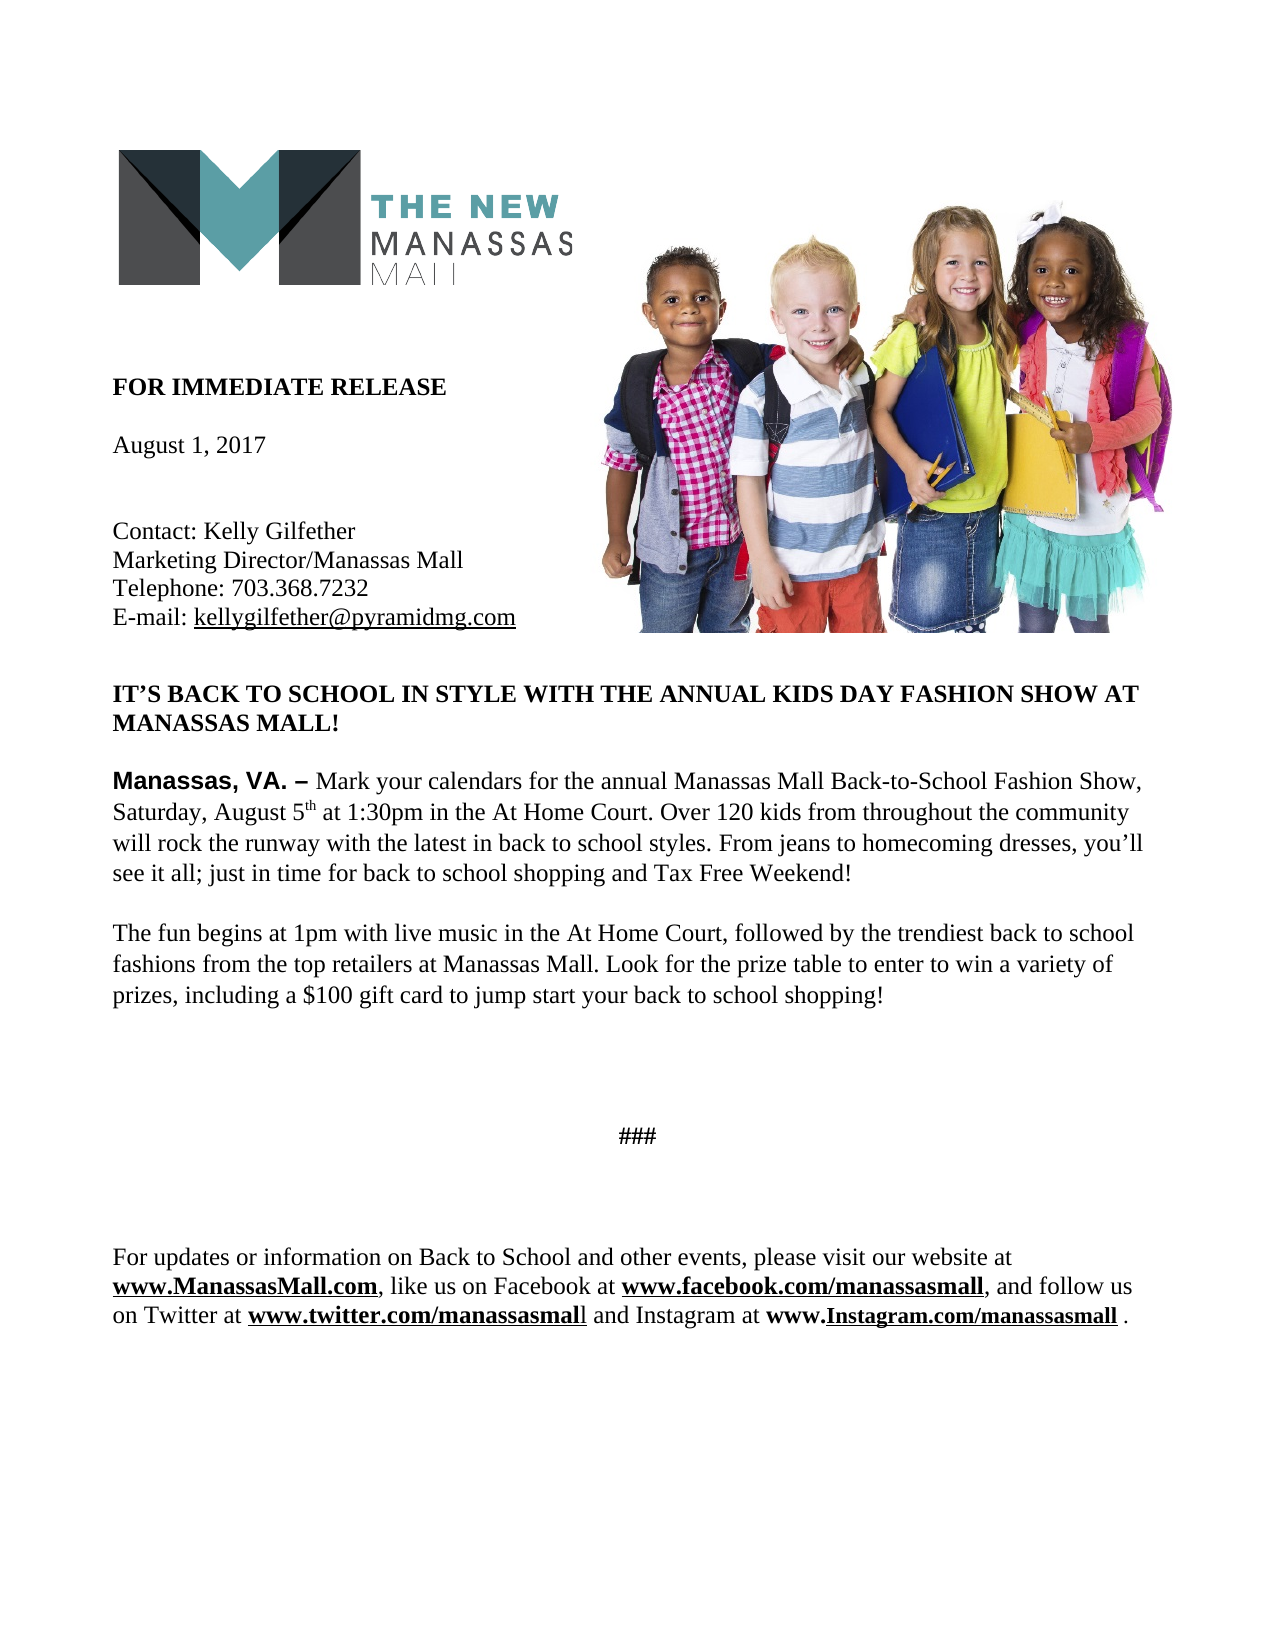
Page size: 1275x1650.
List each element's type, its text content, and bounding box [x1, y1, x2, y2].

text ### [112, 1121, 1162, 1211]
text Marketing Director/Manassas Mall [112, 545, 1162, 573]
text Contact: Kelly Gilfether [112, 516, 1162, 545]
text For updates or information on Back to School and other events, please visit our website at www.ManassasMall.com, like us on Facebook at www.facebook.com/manassasmall, and follow us on Twitter at www.twitter.com/manassasmall and Instagram at www.Instagram.com/manassasmall . [112, 1242, 1162, 1328]
picture [118, 150, 573, 285]
text Telephone: 703.368.7232 [112, 573, 1162, 602]
text IT’S BACK TO SCHOOL IN STYLE WITH THE ANNUAL KIDS DAY FASHION SHOW AT MANASSAS MALL! [112, 679, 1162, 737]
text The fun begins at 1pm with live music in the At Home Court, followed by the trendiest back to school fashions from the top retailers at Manassas Mall. Look for the prize table to enter to win a variety of prizes, including a $100 gift card to jump start your back to school shopping! [112, 918, 1162, 1008]
text Manassas, VA. – Mark your calendars for the annual Manassas Mall Back-to-School Fashion Show, Saturday, August 5th at 1:30pm in the At Home Court. Over 120 kids from throughout the community will rock the runway with the latest in back to school styles. From jeans to homecoming dresses, you’ll see it all; just in time for back to school shopping and Tax Free Weekend! [112, 766, 1162, 887]
text FOR IMMEDIATE RELEASE [112, 372, 1162, 401]
text E-mail: kellygilfether@pyramidmg.com [112, 602, 1162, 631]
text August 1, 2017 [112, 430, 1162, 459]
picture [589, 200, 1182, 633]
